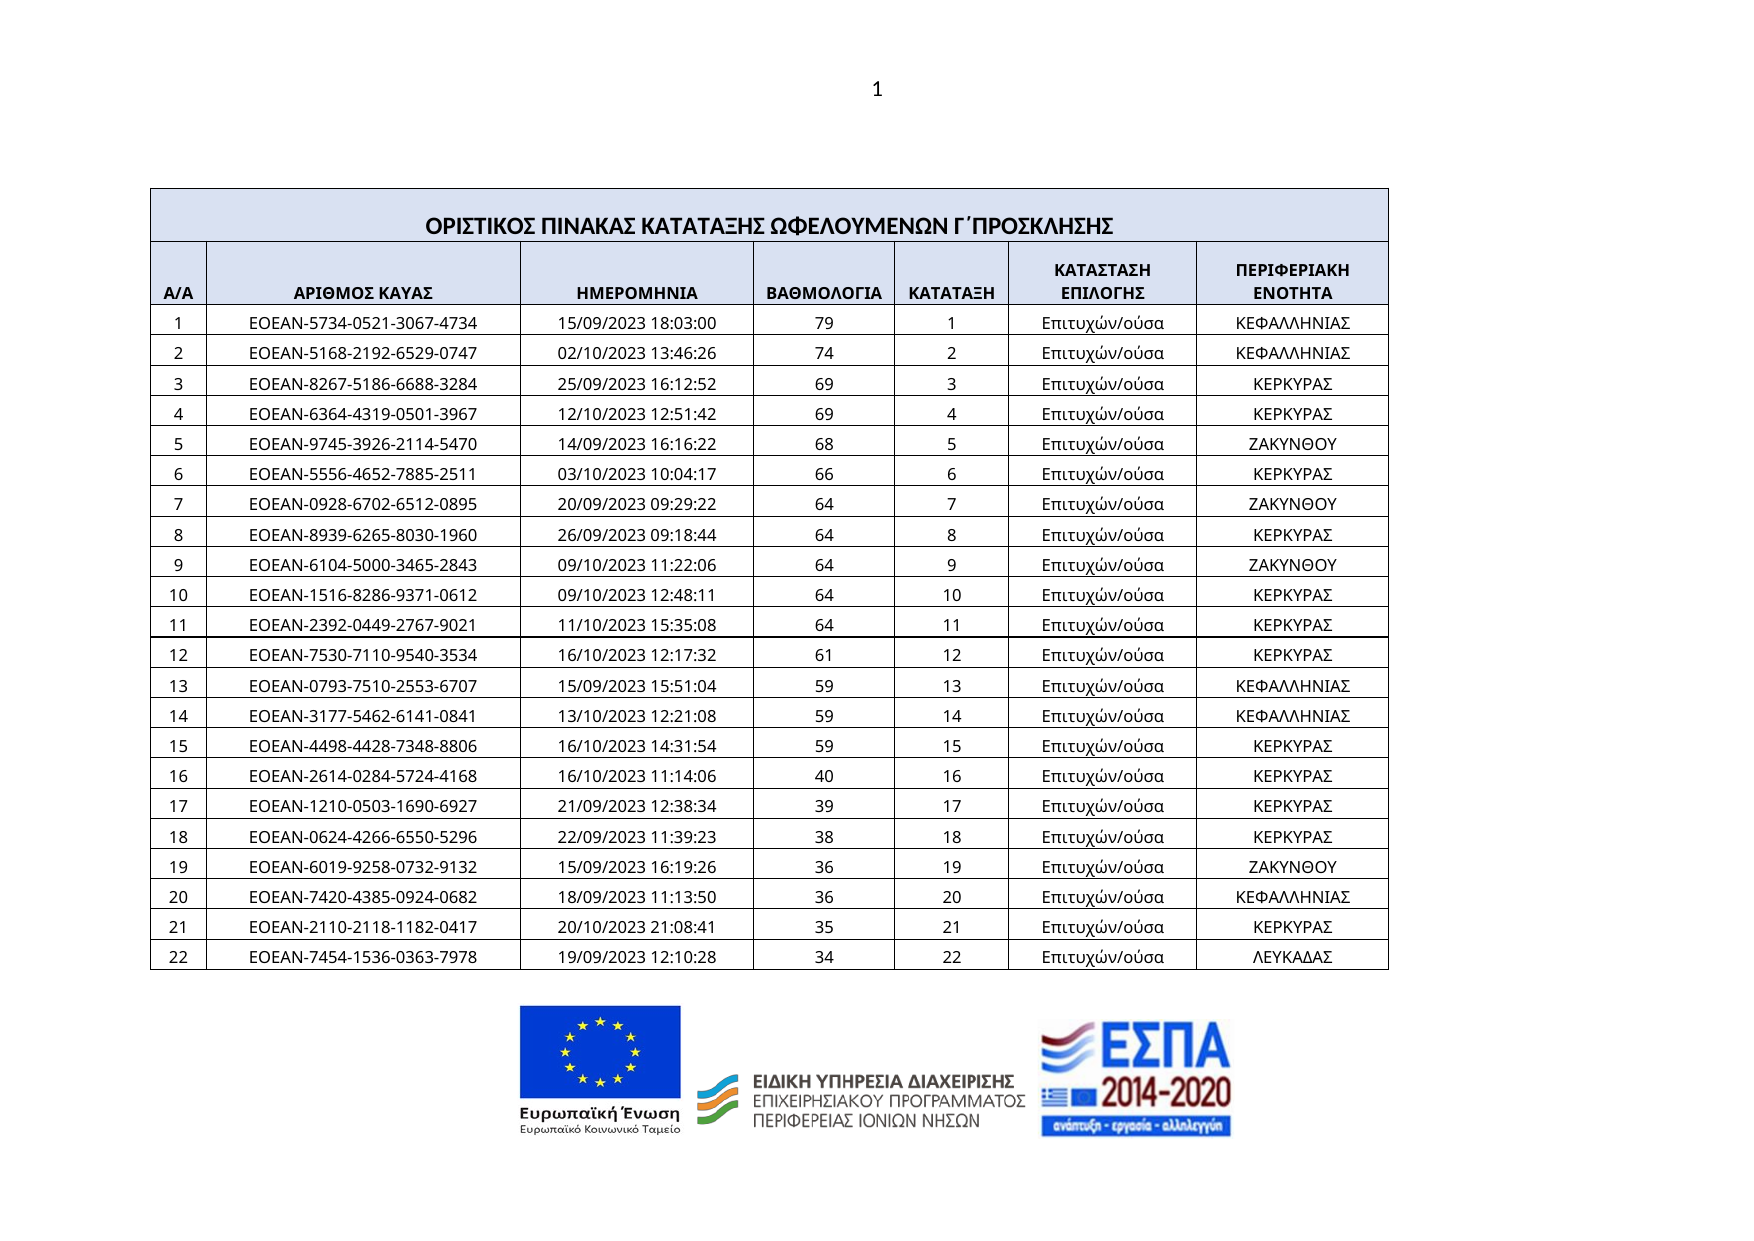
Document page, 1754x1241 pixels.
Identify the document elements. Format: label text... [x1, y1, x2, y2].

table_cell 20 [151, 879, 206, 908]
table_cell 11 [895, 607, 1008, 636]
table_cell 21 [895, 909, 1008, 938]
table_cell Επιτυχών/ούσα [1009, 305, 1196, 334]
table_cell 21/09/2023 12:38:34 [521, 789, 753, 818]
table_cell Επιτυχών/ούσα [1009, 668, 1196, 697]
table_cell ΚΑΤΑΣΤΑΣΗ ΕΠΙΛΟΓΗΣ [1009, 242, 1196, 304]
table_cell ΚΕΦΑΛΛΗΝΙΑΣ [1197, 668, 1388, 697]
table_cell ΒΑΘΜΟΛΟΓΙΑ [754, 242, 894, 304]
table_cell ΚΕΡΚΥΡΑΣ [1197, 909, 1388, 938]
table_cell ΚΕΦΑΛΛΗΝΙΑΣ [1197, 335, 1388, 364]
table_cell Επιτυχών/ούσα [1009, 879, 1196, 908]
table_cell 14/09/2023 16:16:22 [521, 426, 753, 455]
table_cell ΖΑΚΥΝΘΟΥ [1197, 849, 1388, 878]
table_cell 18 [151, 819, 206, 848]
table_cell EOEAN-3177-5462-6141-0841 [207, 698, 520, 727]
table_cell Επιτυχών/ούσα [1009, 486, 1196, 516]
table_cell ΚΑΤΑΤΑΞΗ [895, 242, 1008, 304]
table_cell 2 [151, 335, 206, 364]
table_cell 69 [754, 396, 894, 425]
table_cell Επιτυχών/ούσα [1009, 366, 1196, 395]
table_cell Επιτυχών/ούσα [1009, 940, 1196, 969]
table_cell Επιτυχών/ούσα [1009, 849, 1196, 878]
table_cell 61 [754, 638, 894, 667]
table_cell ΚΕΡΚΥΡΑΣ [1197, 638, 1388, 667]
table_cell 13 [151, 668, 206, 697]
table_cell EOEAN-7454-1536-0363-7978 [207, 940, 520, 969]
table_cell 1 [151, 305, 206, 334]
table_cell Α/Α [151, 242, 206, 304]
table_cell ΚΕΦΑΛΛΗΝΙΑΣ [1197, 305, 1388, 334]
table_cell 59 [754, 698, 894, 727]
table_cell 39 [754, 789, 894, 818]
table_cell Επιτυχών/ούσα [1009, 728, 1196, 757]
table_cell 16 [895, 758, 1008, 787]
table_cell 20/09/2023 09:29:22 [521, 486, 753, 516]
table_cell Επιτυχών/ούσα [1009, 426, 1196, 455]
table_cell 4 [151, 396, 206, 425]
table_cell EOEAN-0793-7510-2553-6707 [207, 668, 520, 697]
table_cell ΖΑΚΥΝΘΟΥ [1197, 547, 1388, 576]
table_cell 6 [151, 456, 206, 485]
table_cell 9 [151, 547, 206, 576]
table_cell Επιτυχών/ούσα [1009, 909, 1196, 938]
table_cell 36 [754, 849, 894, 878]
table_cell 15/09/2023 15:51:04 [521, 668, 753, 697]
table_cell ΗΜΕΡΟΜΗΝΙΑ [521, 242, 753, 304]
table_cell 14 [895, 698, 1008, 727]
table_cell 22 [895, 940, 1008, 969]
table_cell 5 [895, 426, 1008, 455]
table_cell 79 [754, 305, 894, 334]
table_cell 16/10/2023 14:31:54 [521, 728, 753, 757]
table_cell Επιτυχών/ούσα [1009, 396, 1196, 425]
table_cell 6 [895, 456, 1008, 485]
table_cell EOEAN-1210-0503-1690-6927 [207, 789, 520, 818]
table_cell 16/10/2023 11:14:06 [521, 758, 753, 787]
table_cell EOEAN-2392-0449-2767-9021 [207, 607, 520, 636]
table_cell 22 [151, 940, 206, 969]
table_cell 64 [754, 547, 894, 576]
table_cell ΛΕΥΚΑΔΑΣ [1197, 940, 1388, 969]
table_cell 35 [754, 909, 894, 938]
table_cell ΚΕΡΚΥΡΑΣ [1197, 607, 1388, 636]
table_cell 12 [151, 638, 206, 667]
table_cell 15/09/2023 16:19:26 [521, 849, 753, 878]
table_cell Επιτυχών/ούσα [1009, 547, 1196, 576]
table_cell 17 [895, 789, 1008, 818]
table_cell EOEAN-9745-3926-2114-5470 [207, 426, 520, 455]
table_cell 8 [151, 517, 206, 546]
table_cell 15 [151, 728, 206, 757]
picture [517, 1003, 1235, 1139]
table_cell Επιτυχών/ούσα [1009, 456, 1196, 485]
table_cell EOEAN-2614-0284-5724-4168 [207, 758, 520, 787]
table_cell EOEAN-8939-6265-8030-1960 [207, 517, 520, 546]
table_cell 64 [754, 607, 894, 636]
table_cell 18 [895, 819, 1008, 848]
table_cell Επιτυχών/ούσα [1009, 638, 1196, 667]
table_cell 2 [895, 335, 1008, 364]
table_cell 25/09/2023 16:12:52 [521, 366, 753, 395]
table_cell EOEAN-1516-8286-9371-0612 [207, 577, 520, 606]
table_cell ΖΑΚΥΝΘΟΥ [1197, 426, 1388, 455]
table_cell 11/10/2023 15:35:08 [521, 607, 753, 636]
table_cell ΚΕΡΚΥΡΑΣ [1197, 819, 1388, 848]
table_cell EOEAN-0928-6702-6512-0895 [207, 486, 520, 516]
table_cell 22/09/2023 11:39:23 [521, 819, 753, 848]
table_cell 66 [754, 456, 894, 485]
table_cell ΚΕΡΚΥΡΑΣ [1197, 456, 1388, 485]
table_cell 13 [895, 668, 1008, 697]
table_cell 14 [151, 698, 206, 727]
table_cell Επιτυχών/ούσα [1009, 335, 1196, 364]
table_cell 20/10/2023 21:08:41 [521, 909, 753, 938]
table_cell 15 [895, 728, 1008, 757]
table_cell ΚΕΦΑΛΛΗΝΙΑΣ [1197, 879, 1388, 908]
table_cell EOEAN-2110-2118-1182-0417 [207, 909, 520, 938]
table_cell ΚΕΡΚΥΡΑΣ [1197, 577, 1388, 606]
table_cell EOEAN-5168-2192-6529-0747 [207, 335, 520, 364]
table_cell 69 [754, 366, 894, 395]
table_cell 10 [151, 577, 206, 606]
table_cell ΚΕΦΑΛΛΗΝΙΑΣ [1197, 698, 1388, 727]
table_cell EOEAN-4498-4428-7348-8806 [207, 728, 520, 757]
table_cell 1 [895, 305, 1008, 334]
table_cell Επιτυχών/ούσα [1009, 819, 1196, 848]
table_cell 59 [754, 728, 894, 757]
table_cell 74 [754, 335, 894, 364]
table_cell 09/10/2023 11:22:06 [521, 547, 753, 576]
table_cell 68 [754, 426, 894, 455]
table_cell 19 [895, 849, 1008, 878]
table_cell 40 [754, 758, 894, 787]
table_cell EOEAN-6019-9258-0732-9132 [207, 849, 520, 878]
table_cell EOEAN-0624-4266-6550-5296 [207, 819, 520, 848]
table_cell 16/10/2023 12:17:32 [521, 638, 753, 667]
table_cell 03/10/2023 10:04:17 [521, 456, 753, 485]
table_cell 36 [754, 879, 894, 908]
table_cell 34 [754, 940, 894, 969]
table_cell Επιτυχών/ούσα [1009, 758, 1196, 787]
table_cell ΚΕΡΚΥΡΑΣ [1197, 366, 1388, 395]
table_cell 16 [151, 758, 206, 787]
table_cell 7 [151, 486, 206, 516]
table_cell 19 [151, 849, 206, 878]
table_cell Επιτυχών/ούσα [1009, 789, 1196, 818]
table_cell Επιτυχών/ούσα [1009, 698, 1196, 727]
table_cell EOEAN-7530-7110-9540-3534 [207, 638, 520, 667]
table_cell ΖΑΚΥΝΘΟΥ [1197, 486, 1388, 516]
table_cell 38 [754, 819, 894, 848]
table_cell 09/10/2023 12:48:11 [521, 577, 753, 606]
table_cell ΚΕΡΚΥΡΑΣ [1197, 789, 1388, 818]
table_cell 13/10/2023 12:21:08 [521, 698, 753, 727]
table_header ΟΡΙΣΤΙΚΟΣ ΠΙΝΑΚΑΣ ΚΑΤΑΤΑΞΗΣ ΩΦΕΛΟΥΜΕΝΩΝ Γ΄ΠΡΟΣΚΛΗΣΗΣ [151, 189, 1388, 241]
table_cell 64 [754, 486, 894, 516]
table_cell ΚΕΡΚΥΡΑΣ [1197, 758, 1388, 787]
table_cell 26/09/2023 09:18:44 [521, 517, 753, 546]
table_cell 9 [895, 547, 1008, 576]
table_cell 18/09/2023 11:13:50 [521, 879, 753, 908]
table_cell 19/09/2023 12:10:28 [521, 940, 753, 969]
table_cell Επιτυχών/ούσα [1009, 607, 1196, 636]
table_cell 64 [754, 517, 894, 546]
table_cell 64 [754, 577, 894, 606]
table_cell Επιτυχών/ούσα [1009, 517, 1196, 546]
table_cell 5 [151, 426, 206, 455]
table_cell 4 [895, 396, 1008, 425]
table_cell 3 [895, 366, 1008, 395]
table_cell 20 [895, 879, 1008, 908]
table_cell 17 [151, 789, 206, 818]
table_cell 59 [754, 668, 894, 697]
table_cell 12 [895, 638, 1008, 667]
table_cell EOEAN-5556-4652-7885-2511 [207, 456, 520, 485]
table_cell ΚΕΡΚΥΡΑΣ [1197, 517, 1388, 546]
table_cell EOEAN-6104-5000-3465-2843 [207, 547, 520, 576]
table_cell ΠΕΡΙΦΕΡΙΑΚΗ ΕΝΟΤΗΤΑ [1197, 242, 1388, 304]
table_cell 8 [895, 517, 1008, 546]
table_cell EOEAN-6364-4319-0501-3967 [207, 396, 520, 425]
table_cell EOEAN-8267-5186-6688-3284 [207, 366, 520, 395]
table_cell EOEAN-7420-4385-0924-0682 [207, 879, 520, 908]
table_cell EOEAN-5734-0521-3067-4734 [207, 305, 520, 334]
table_cell 10 [895, 577, 1008, 606]
table_cell Επιτυχών/ούσα [1009, 577, 1196, 606]
table_cell ΚΕΡΚΥΡΑΣ [1197, 728, 1388, 757]
table_cell 11 [151, 607, 206, 636]
table_cell 02/10/2023 13:46:26 [521, 335, 753, 364]
table_cell 12/10/2023 12:51:42 [521, 396, 753, 425]
table_cell ΑΡΙΘΜΟΣ ΚΑΥΑΣ [207, 242, 520, 304]
table_cell 7 [895, 486, 1008, 516]
table_cell ΚΕΡΚΥΡΑΣ [1197, 396, 1388, 425]
table_cell 15/09/2023 18:03:00 [521, 305, 753, 334]
table_cell 3 [151, 366, 206, 395]
table_cell 21 [151, 909, 206, 938]
